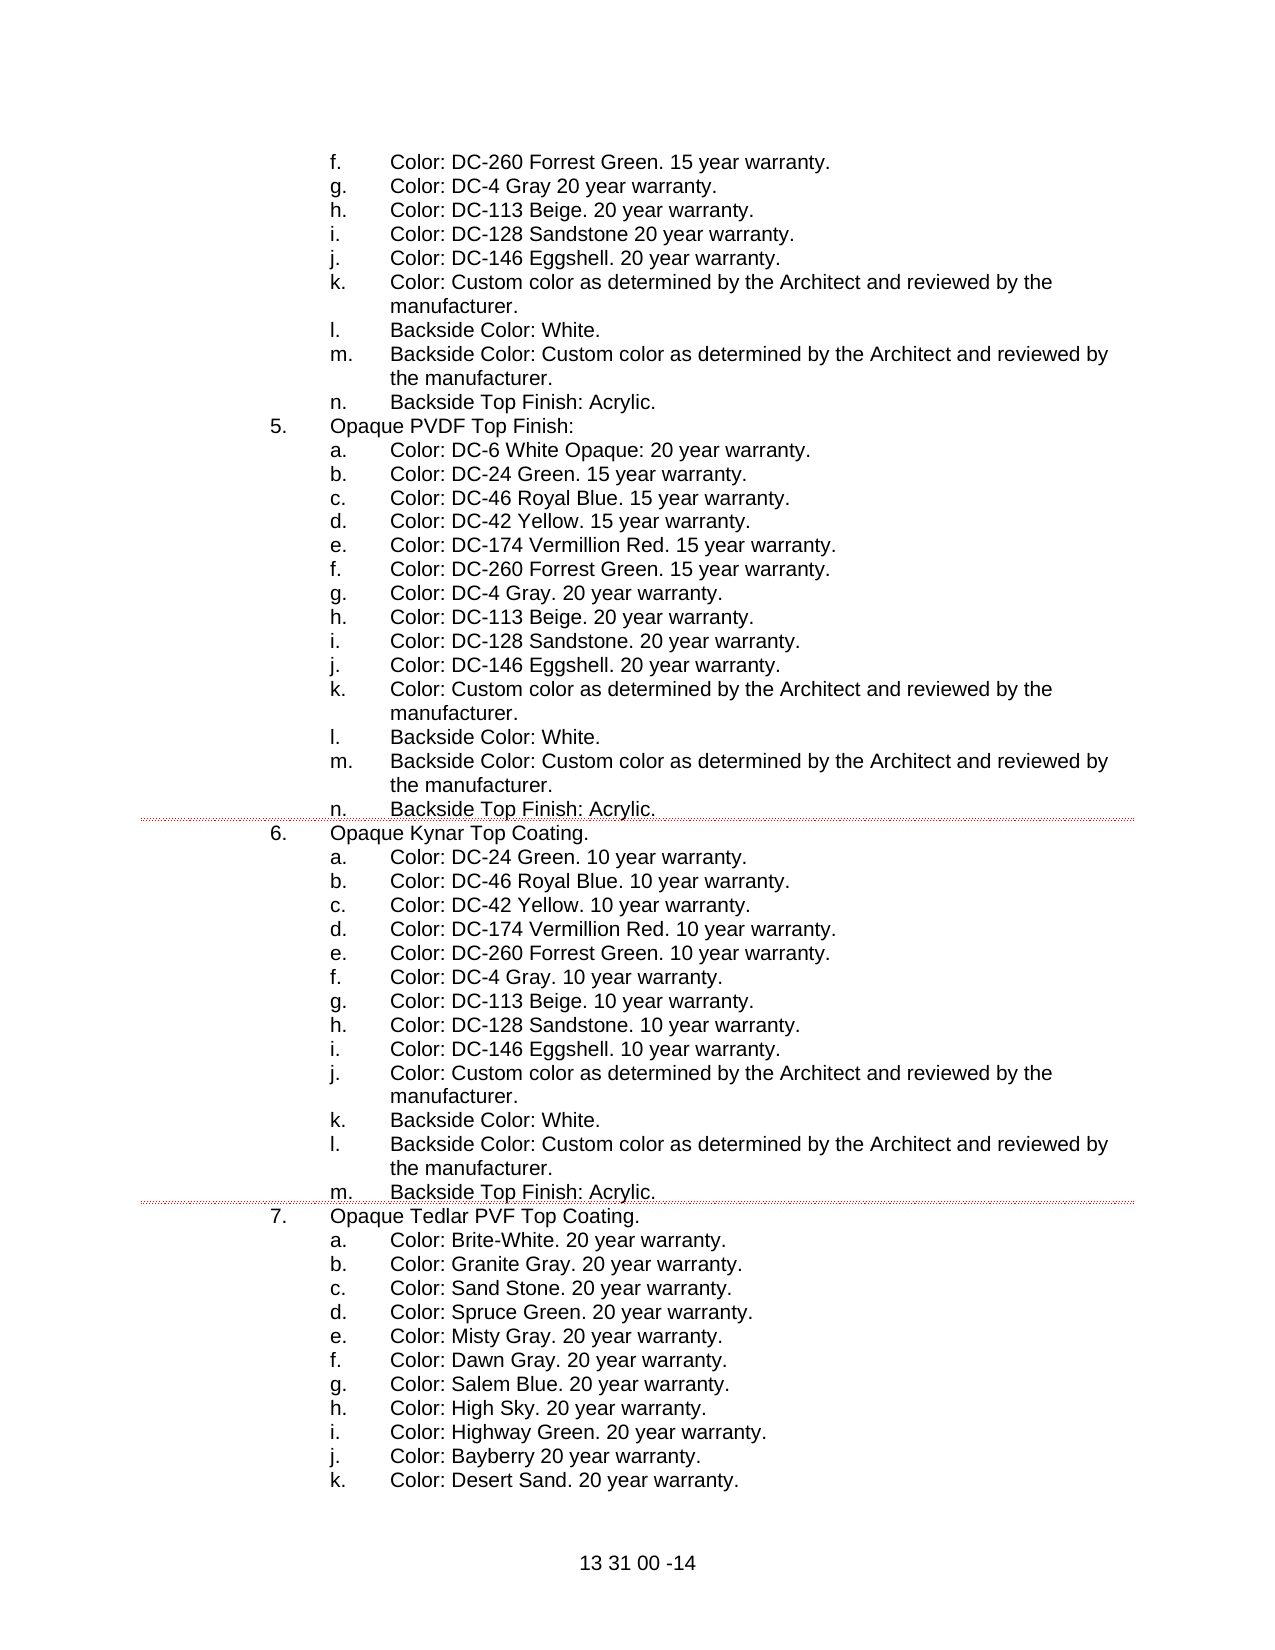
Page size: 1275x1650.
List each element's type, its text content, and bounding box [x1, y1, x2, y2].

list Color: DC-260 Forrest Green. 10 year warranty. [330, 941, 1125, 964]
list Color: Salem Blue. 20 year warranty. [330, 1372, 1125, 1396]
list Color: Bayberry 20 year warranty. [330, 1444, 1125, 1468]
list Color: Dawn Gray. 20 year warranty. [330, 1348, 1125, 1372]
list Backside Color: Custom color as determined by the Architect and reviewed by the manufacturer. [330, 1132, 1125, 1180]
list Backside Color: Custom color as determined by the Architect and reviewed by the manufacturer. [330, 342, 1125, 389]
list Backside Color: White. [330, 725, 1125, 749]
list Backside Top Finish: Acrylic. [330, 1180, 1125, 1204]
list Color: Misty Gray. 20 year warranty. [330, 1324, 1125, 1348]
list Backside Color: White. [330, 318, 1125, 342]
list Opaque Tedlar PVF Top Coating. [270, 1204, 1125, 1228]
list Backside Color: Custom color as determined by the Architect and reviewed by the manufacturer. [330, 749, 1125, 797]
list Color: DC-4 Gray. 20 year warranty. [330, 581, 1125, 605]
list Color: DC-128 Sandstone 20 year warranty. [330, 222, 1125, 246]
list Color: DC-174 Vermillion Red. 15 year warranty. [330, 533, 1125, 557]
list Color: DC-146 Eggshell. 20 year warranty. [330, 246, 1125, 270]
list Color: Custom color as determined by the Architect and reviewed by the manufacturer. [330, 1060, 1125, 1108]
list Backside Top Finish: Acrylic. [330, 389, 1125, 413]
list Color: DC-24 Green. 15 year warranty. [330, 461, 1125, 485]
list Color: Custom color as determined by the Architect and reviewed by the manufacturer. [330, 270, 1125, 318]
list Color: DC-46 Royal Blue. 15 year warranty. [330, 485, 1125, 509]
list Color: DC-42 Yellow. 15 year warranty. [330, 509, 1125, 533]
list Color: DC-4 Gray 20 year warranty. [330, 174, 1125, 198]
list Color: Spruce Green. 20 year warranty. [330, 1300, 1125, 1324]
list Backside Top Finish: Acrylic. [330, 797, 1125, 821]
list Color: DC-128 Sandstone. 20 year warranty. [330, 629, 1125, 653]
list Color: DC-113 Beige. 20 year warranty. [330, 198, 1125, 222]
list Opaque Kynar Top Coating. [270, 821, 1125, 845]
list Color: DC-260 Forrest Green. 15 year warranty. [330, 557, 1125, 581]
list Backside Color: White. [330, 1108, 1125, 1132]
list Color: DC-146 Eggshell. 20 year warranty. [330, 653, 1125, 677]
list Color: Brite-White. 20 year warranty. [330, 1228, 1125, 1252]
list Color: DC-146 Eggshell. 10 year warranty. [330, 1036, 1125, 1060]
list Color: DC-46 Royal Blue. 10 year warranty. [330, 869, 1125, 893]
list Opaque PVDF Top Finish: [270, 413, 1125, 437]
list Color: DC-4 Gray. 10 year warranty. [330, 964, 1125, 988]
list Color: High Sky. 20 year warranty. [330, 1396, 1125, 1420]
list Color: DC-174 Vermillion Red. 10 year warranty. [330, 917, 1125, 941]
list Color: Sand Stone. 20 year warranty. [330, 1276, 1125, 1300]
list Color: Custom color as determined by the Architect and reviewed by the manufacturer. [330, 677, 1125, 725]
list Color: DC-113 Beige. 10 year warranty. [330, 988, 1125, 1012]
list Color: Desert Sand. 20 year warranty. [330, 1468, 1125, 1492]
list Color: Highway Green. 20 year warranty. [330, 1420, 1125, 1444]
list Color: DC-24 Green. 10 year warranty. [330, 845, 1125, 869]
list Color: DC-128 Sandstone. 10 year warranty. [330, 1012, 1125, 1036]
list Color: DC-260 Forrest Green. 15 year warranty. [330, 150, 1125, 174]
list Color: Granite Gray. 20 year warranty. [330, 1252, 1125, 1276]
list Color: DC-42 Yellow. 10 year warranty. [330, 893, 1125, 917]
list Color: DC-6 White Opaque: 20 year warranty. [330, 437, 1125, 461]
list Color: DC-113 Beige. 20 year warranty. [330, 605, 1125, 629]
